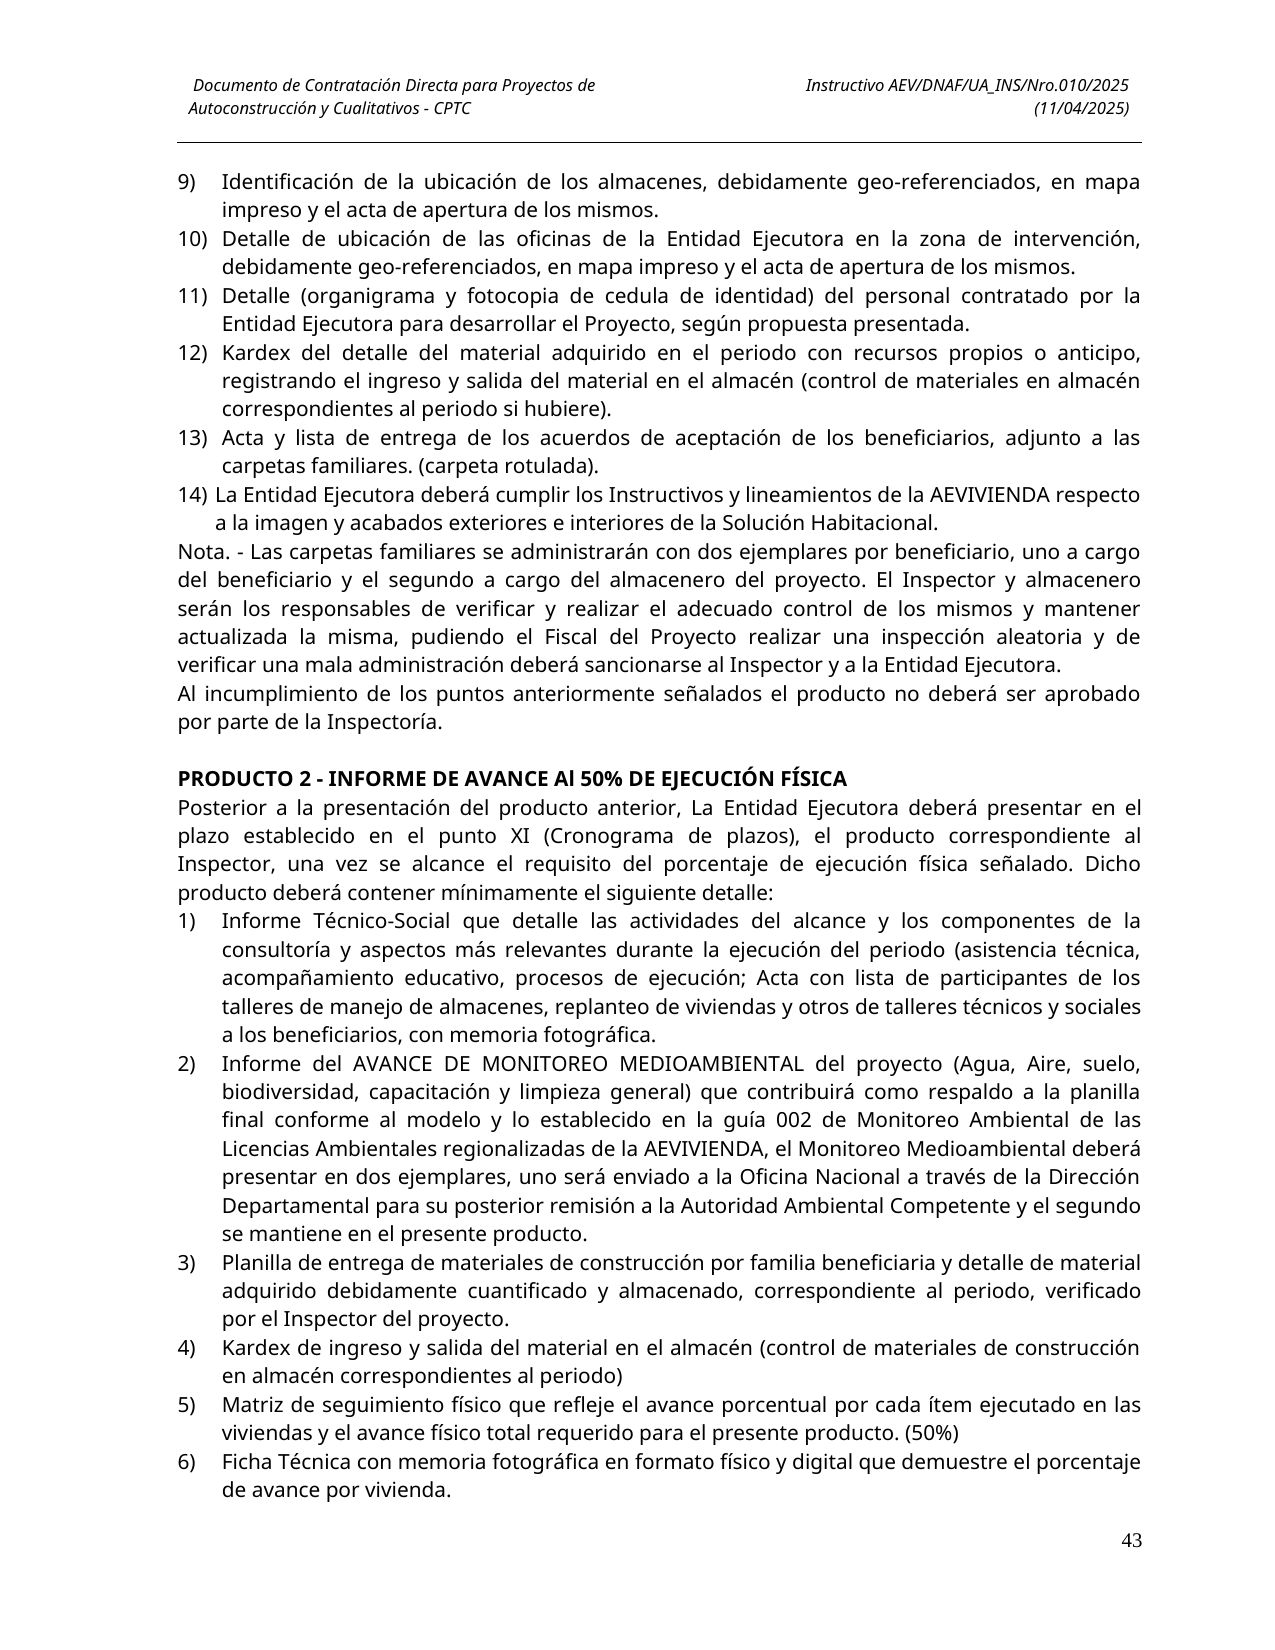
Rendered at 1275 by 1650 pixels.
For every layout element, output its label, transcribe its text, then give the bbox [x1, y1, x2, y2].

list Kardex de ingreso y salida del material en el almacén (control de materiales de construcción en almacén correspondientes al periodo) [177, 1333, 1142, 1390]
list Planilla de entrega de materiales de construcción por familia beneficiaria y detalle de material adquirido debidamente cuantificado y almacenado, correspondiente al periodo, verificado por el Inspector del proyecto. [177, 1248, 1142, 1333]
list Identificación de la ubicación de los almacenes, debidamente geo-referenciados, en mapa impreso y el acta de apertura de los mismos. [177, 167, 1142, 224]
text Al incumplimiento de los puntos anteriormente señalados el producto no deberá ser aprobado por parte de la Inspectoría. [177, 679, 1142, 736]
list Informe del AVANCE DE MONITOREO MEDIOAMBIENTAL del proyecto (Agua, Aire, suelo, biodiversidad, capacitación y limpieza general) que contribuirá como respaldo a la planilla final conforme al modelo y lo establecido en la guía 002 de Monitoreo Ambiental de las Licencias Ambientales regionalizadas de la AEVIVIENDA, el Monitoreo Medioambiental deberá presentar en dos ejemplares, uno será enviado a la Oficina Nacional a través de la Dirección Departamental para su posterior remisión a la Autoridad Ambiental Competente y el segundo se mantiene en el presente producto. [177, 1049, 1142, 1248]
list Acta y lista de entrega de los acuerdos de aceptación de los beneficiarios, adjunto a las carpetas familiares. (carpeta rotulada). [177, 423, 1142, 480]
list Kardex del detalle del material adquirido en el periodo con recursos propios o anticipo, registrando el ingreso y salida del material en el almacén (control de materiales en almacén correspondientes al periodo si hubiere). [177, 338, 1142, 423]
text PRODUCTO 2 - INFORME DE AVANCE Al 50% DE EJECUCIÓN FÍSICA [177, 764, 1142, 793]
list Matriz de seguimiento físico que refleje el avance porcentual por cada ítem ejecutado en las viviendas y el avance físico total requerido para el presente producto. (50%) [177, 1390, 1142, 1447]
list La Entidad Ejecutora deberá cumplir los Instructivos y lineamientos de la AEVIVIENDA respecto a la imagen y acabados exteriores e interiores de la Solución Habitacional. [177, 480, 1142, 537]
text Nota. - Las carpetas familiares se administrarán con dos ejemplares por beneficiario, uno a cargo del beneficiario y el segundo a cargo del almacenero del proyecto. El Inspector y almacenero serán los responsables de verificar y realizar el adecuado control de los mismos y mantener actualizada la misma, pudiendo el Fiscal del Proyecto realizar una inspección aleatoria y de verificar una mala administración deberá sancionarse al Inspector y a la Entidad Ejecutora. [177, 537, 1142, 679]
text Posterior a la presentación del producto anterior, La Entidad Ejecutora deberá presentar en el plazo establecido en el punto XI (Cronograma de plazos), el producto correspondiente al Inspector, una vez se alcance el requisito del porcentaje de ejecución física señalado. Dicho producto deberá contener mínimamente el siguiente detalle: [177, 793, 1142, 906]
list Ficha Técnica con memoria fotográfica en formato físico y digital que demuestre el porcentaje de avance por vivienda. [177, 1447, 1142, 1504]
list Detalle de ubicación de las oficinas de la Entidad Ejecutora en la zona de intervención, debidamente geo-referenciados, en mapa impreso y el acta de apertura de los mismos. [177, 224, 1142, 281]
list Detalle (organigrama y fotocopia de cedula de identidad) del personal contratado por la Entidad Ejecutora para desarrollar el Proyecto, según propuesta presentada. [177, 281, 1142, 338]
list Informe Técnico-Social que detalle las actividades del alcance y los componentes de la consultoría y aspectos más relevantes durante la ejecución del periodo (asistencia técnica, acompañamiento educativo, procesos de ejecución; Acta con lista de participantes de los talleres de manejo de almacenes, replanteo de viviendas y otros de talleres técnicos y sociales a los beneficiarios, con memoria fotográfica. [177, 906, 1142, 1049]
